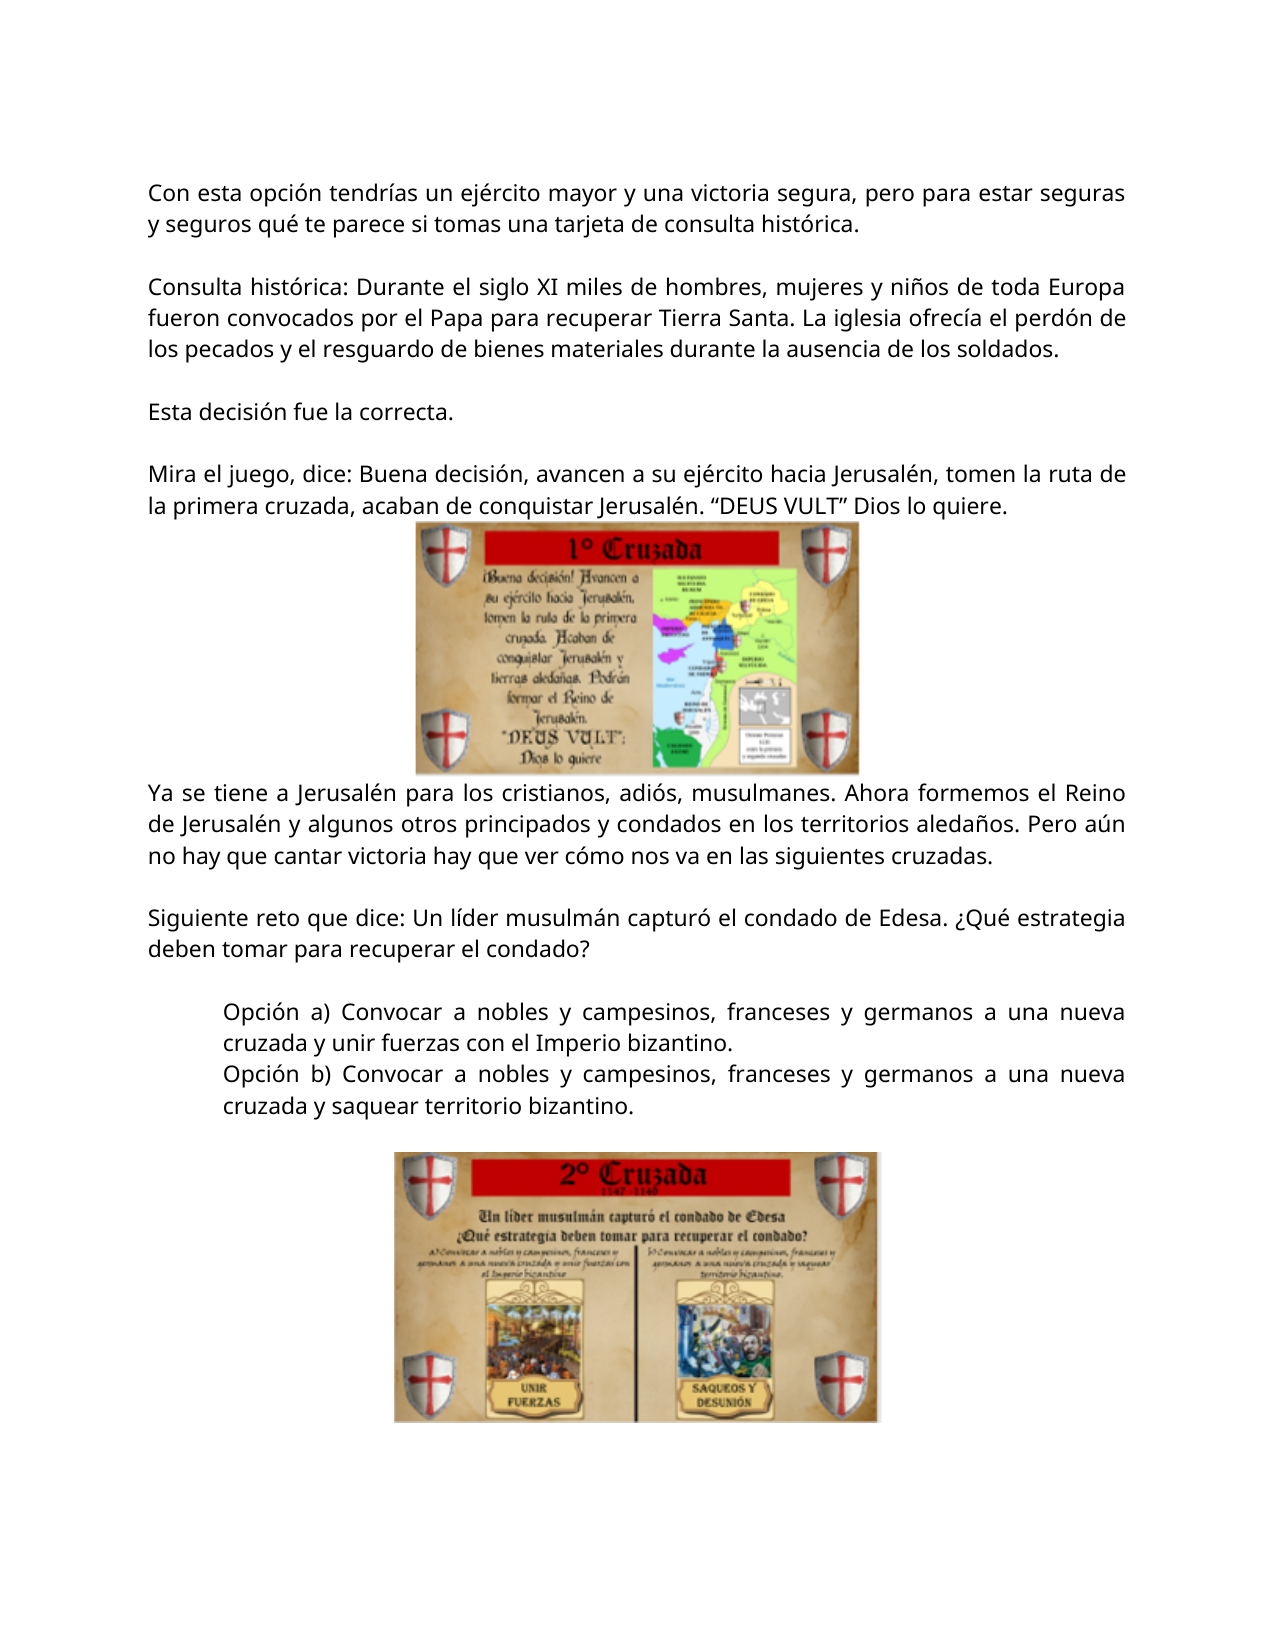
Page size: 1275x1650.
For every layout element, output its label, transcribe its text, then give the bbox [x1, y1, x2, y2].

text Con esta opción tendrías un ejército mayor y una victoria segura, pero para estar seguras y seguros qué te parece si tomas una tarjeta de consulta histórica. [148, 177, 1127, 240]
text Consulta histórica: Durante el siglo XI miles de hombres, mujeres y niños de toda Europa fueron convocados por el Papa para recuperar Tierra Santa. La iglesia ofrecía el perdón de los pecados y el resguardo de bienes materiales durante la ausencia de los soldados. [148, 271, 1127, 365]
text Ya se tiene a Jerusalén para los cristianos, adiós, musulmanes. Ahora formemos el Reino de Jerusalén y algunos otros principados y condados en los territorios aledaños. Pero aún no hay que cantar victoria hay que ver cómo nos va en las siguientes cruzadas. [148, 777, 1127, 871]
list Opción b) Convocar a nobles y campesinos, franceses y germanos a una nueva cruzada y saquear territorio bizantino. [223, 1058, 1127, 1121]
picture [393, 1152, 882, 1423]
list Opción a) Convocar a nobles y campesinos, franceses y germanos a una nueva cruzada y unir fuerzas con el Imperio bizantino. [223, 996, 1127, 1058]
text Esta decisión fue la correcta. [148, 396, 1127, 427]
text Siguiente reto que dice: Un líder musulmán capturó el condado de Edesa. ¿Qué estrategia deben tomar para recuperar el condado? [148, 902, 1127, 965]
picture [415, 521, 860, 778]
text Mira el juego, dice: Buena decisión, avancen a su ejército hacia Jerusalén, tomen la ruta de la primera cruzada, acaban de conquistar Jerusalén. “DEUS VULT” Dios lo quiere. [148, 458, 1127, 521]
